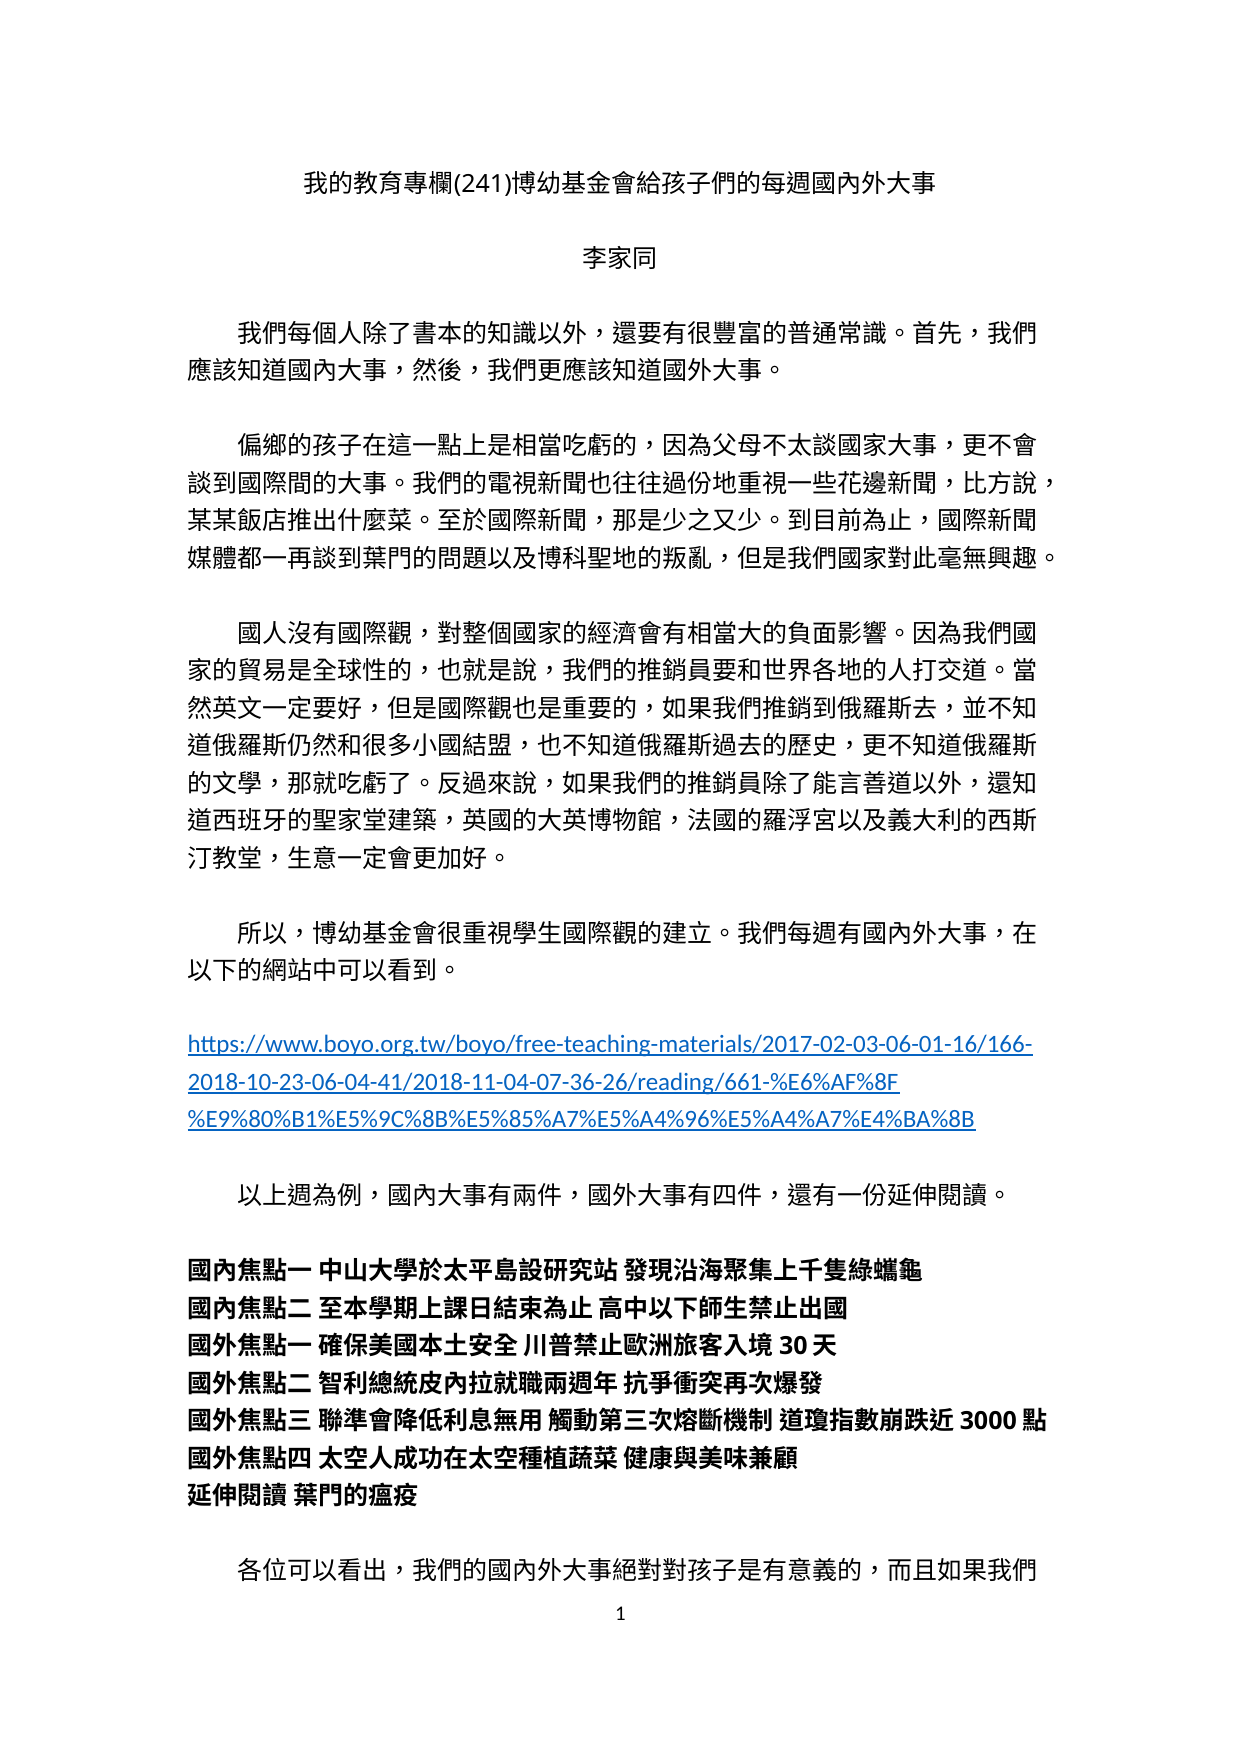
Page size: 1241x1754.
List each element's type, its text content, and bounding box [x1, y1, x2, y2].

text 所以，博幼基金會很重視學生國際觀的建立。我們每週有國內外大事，在以下的網站中可以看到。 [187, 912, 1053, 987]
text 國外焦點三 聯準會降低利息無用 觸動第三次熔斷機制 道瓊指數崩跌近3000點 [187, 1400, 1053, 1437]
text 國外焦點四 太空人成功在太空種植蔬菜 健康與美味兼顧 [187, 1437, 1053, 1475]
text 延伸閱讀 葉門的瘟疫 [187, 1475, 1053, 1512]
text 國內焦點二 至本學期上課日結束為止 高中以下師生禁止出國 [187, 1287, 1053, 1325]
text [187, 1550, 1053, 1587]
text 國外焦點一 確保美國本土安全 川普禁止歐洲旅客入境30天 [187, 1325, 1053, 1362]
text 李家同 [187, 237, 1053, 275]
text 國外焦點二 智利總統皮內拉就職兩週年 抗爭衝突再次爆發 [187, 1362, 1053, 1400]
text 我的教育專欄(241)博幼基金會給孩子們的每週國內外大事 [187, 162, 1053, 200]
text 國內焦點一 中山大學於太平島設研究站 發現沿海聚集上千隻綠蠵龜 [187, 1250, 1053, 1287]
text 我們每個人除了書本的知識以外，還要有很豐富的普通常識。首先，我們應該知道國內大事，然後，我們更應該知道國外大事。 [187, 312, 1053, 387]
text 偏鄉的孩子在這一點上是相當吃虧的，因為父母不太談國家大事，更不會談到國際間的大事。我們的電視新聞也往往過份地重視一些花邊新聞，比方說，某某飯店推出什麼菜。至於國際新聞，那是少之又少。到目前為止，國際新聞媒體都一再談到葉門的問題以及博科聖地的叛亂，但是我們國家對此毫無興趣。 [187, 425, 1053, 575]
text https://www.boyo.org.tw/boyo/free-teaching-materials/2017-02-03-06-01-16/166-2018-10-23-06-04-41/2018-11-04-07-36-26/reading/661-%E6%AF%8F%E9%80%B1%E5%9C%8B%E5%85%A7%E5%A4%96%E5%A4%A7%E4%BA%8B [187, 1025, 1053, 1137]
text 以上週為例，國內大事有兩件，國外大事有四件，還有一份延伸閱讀。 [187, 1175, 1053, 1212]
text 國人沒有國際觀，對整個國家的經濟會有相當大的負面影響。因為我們國家的貿易是全球性的，也就是說，我們的推銷員要和世界各地的人打交道。當然英文一定要好，但是國際觀也是重要的，如果我們推銷到俄羅斯去，並不知道俄羅斯仍然和很多小國結盟，也不知道俄羅斯過去的歷史，更不知道俄羅斯的文學，那就吃虧了。反過來說，如果我們的推銷員除了能言善道以外，還知道西班牙的聖家堂建築，英國的大英博物館，法國的羅浮宮以及義大利的西斯汀教堂，生意一定會更加好。 [187, 612, 1053, 875]
